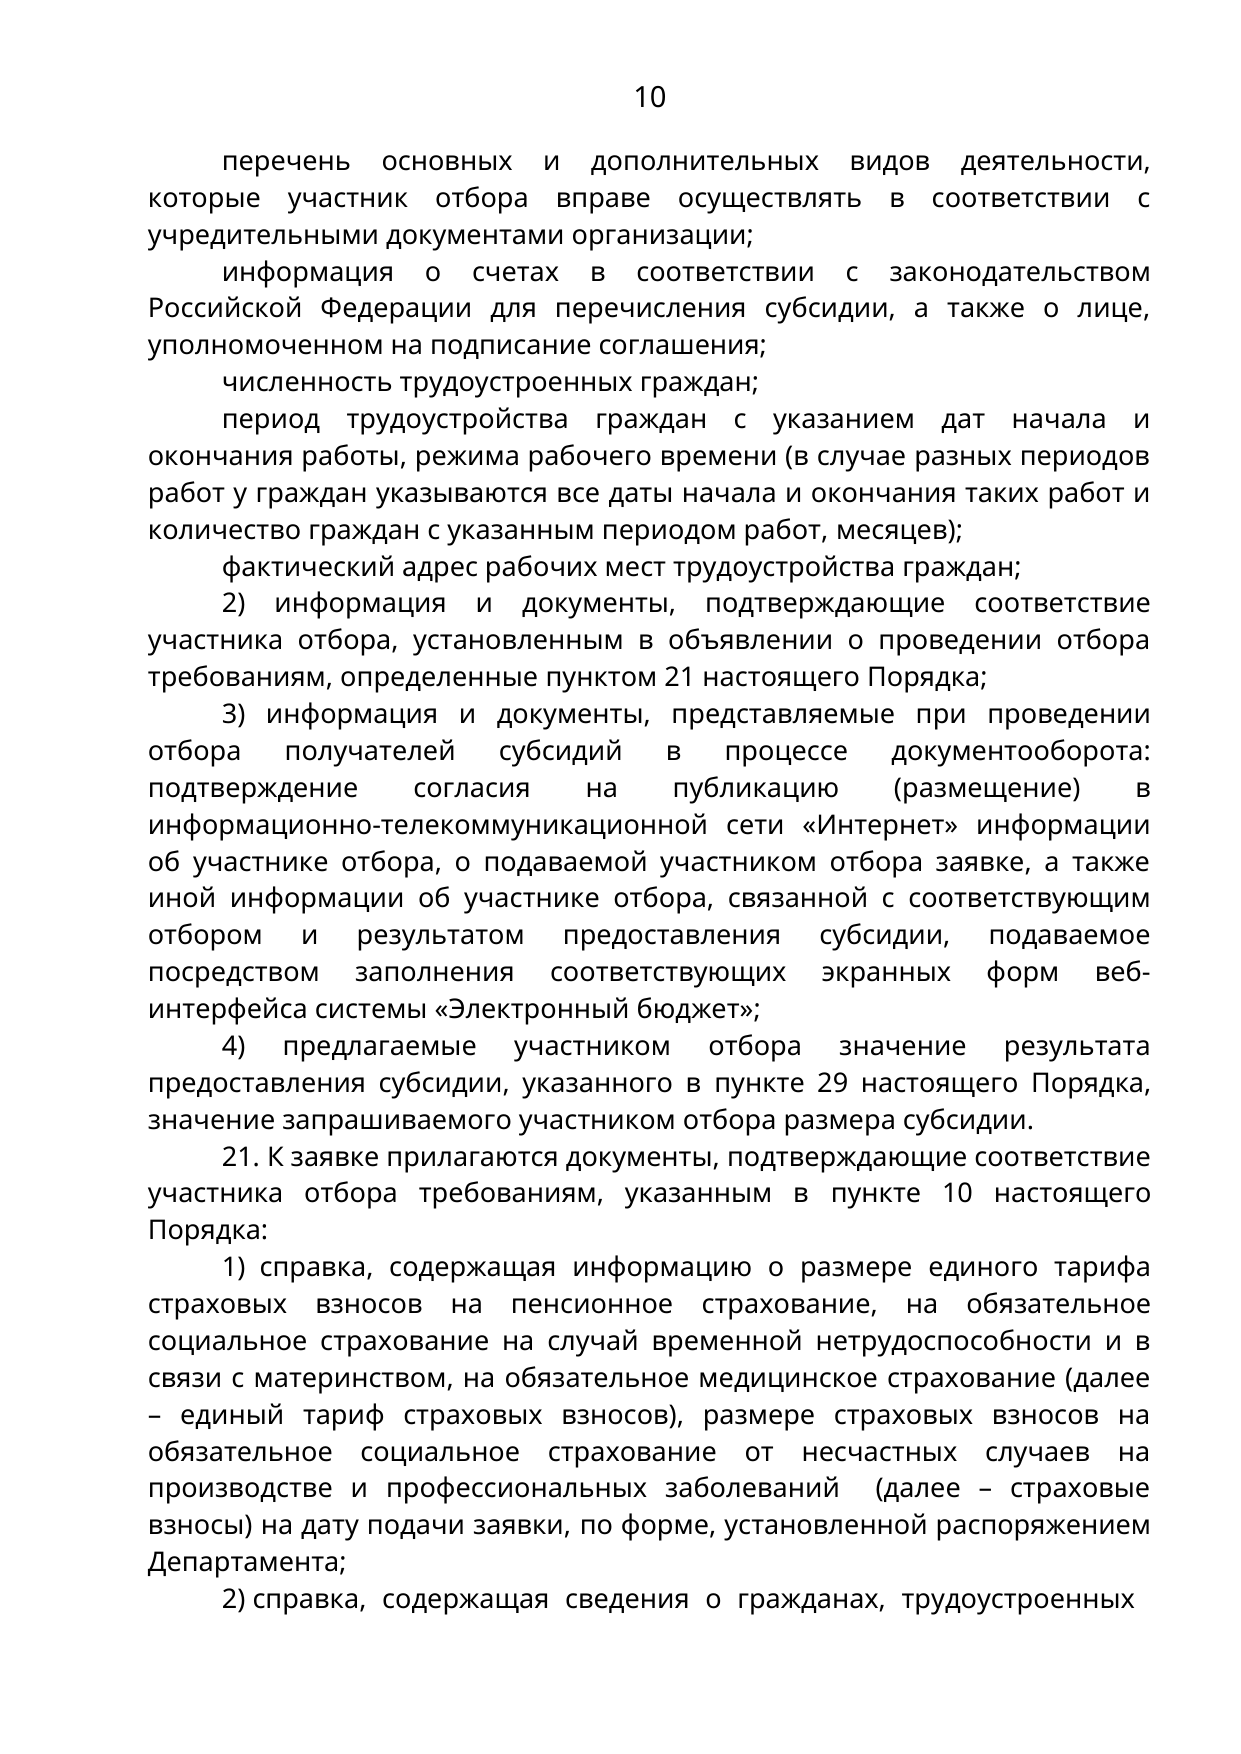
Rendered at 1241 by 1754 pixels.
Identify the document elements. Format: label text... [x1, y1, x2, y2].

text перечень основных и дополнительных видов деятельности, которые участник отбора вправе осуществлять в соответствии с учредительными документами организации; [148, 141, 1152, 252]
text 4) предлагаемые участником отбора значение результата предоставления субсидии, указанного в пункте 29 настоящего Порядка, значение запрашиваемого участником отбора размера субсидии. [148, 1026, 1152, 1137]
text 21. К заявке прилагаются документы, подтверждающие соответствие участника отбора требованиям, указанным в пункте 10 настоящего Порядка: [148, 1137, 1152, 1248]
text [148, 1579, 1152, 1616]
text численность трудоустроенных граждан; [148, 363, 1152, 399]
text 3) информация и документы, представляемые при проведении отбора получателей субсидий в процессе документооборота: подтверждение согласия на публикацию (размещение) в информационно-телекоммуникационной сети «Интернет» информации об участнике отбора, о подаваемой участником отбора заявке, а также иной информации об участнике отбора, связанной с соответствующим отбором и результатом предоставления субсидии, подаваемое посредством заполнения соответствующих экранных форм веб-интерфейса системы «Электронный бюджет»; [148, 694, 1152, 1026]
text 1) справка, содержащая информацию о размере единого тарифа страховых взносов на пенсионное страхование, на обязательное социальное страхование на случай временной нетрудоспособности и в связи с материнством, на обязательное медицинское страхование (далее – единый тариф страховых взносов), размере страховых взносов на обязательное социальное страхование от несчастных случаев на производстве и профессиональных заболеваний (далее – страховые взносы) на дату подачи заявки, по форме, установленной распоряжением Департамента; [148, 1248, 1152, 1579]
text фактический адрес рабочих мест трудоустройства граждан; [148, 547, 1152, 584]
text информация о счетах в соответствии с законодательством Российской Федерации для перечисления субсидии, а также о лице, уполномоченном на подписание соглашения; [148, 252, 1152, 363]
text период трудоустройства граждан с указанием дат начала и окончания работы, режима рабочего времени (в случае разных периодов работ у граждан указываются все даты начала и окончания таких работ и количество граждан с указанным периодом работ, месяцев); [148, 399, 1152, 547]
text 2) информация и документы, подтверждающие соответствие участника отбора, установленным в объявлении о проведении отбора требованиям, определенные пунктом 21 настоящего Порядка; [148, 584, 1152, 694]
